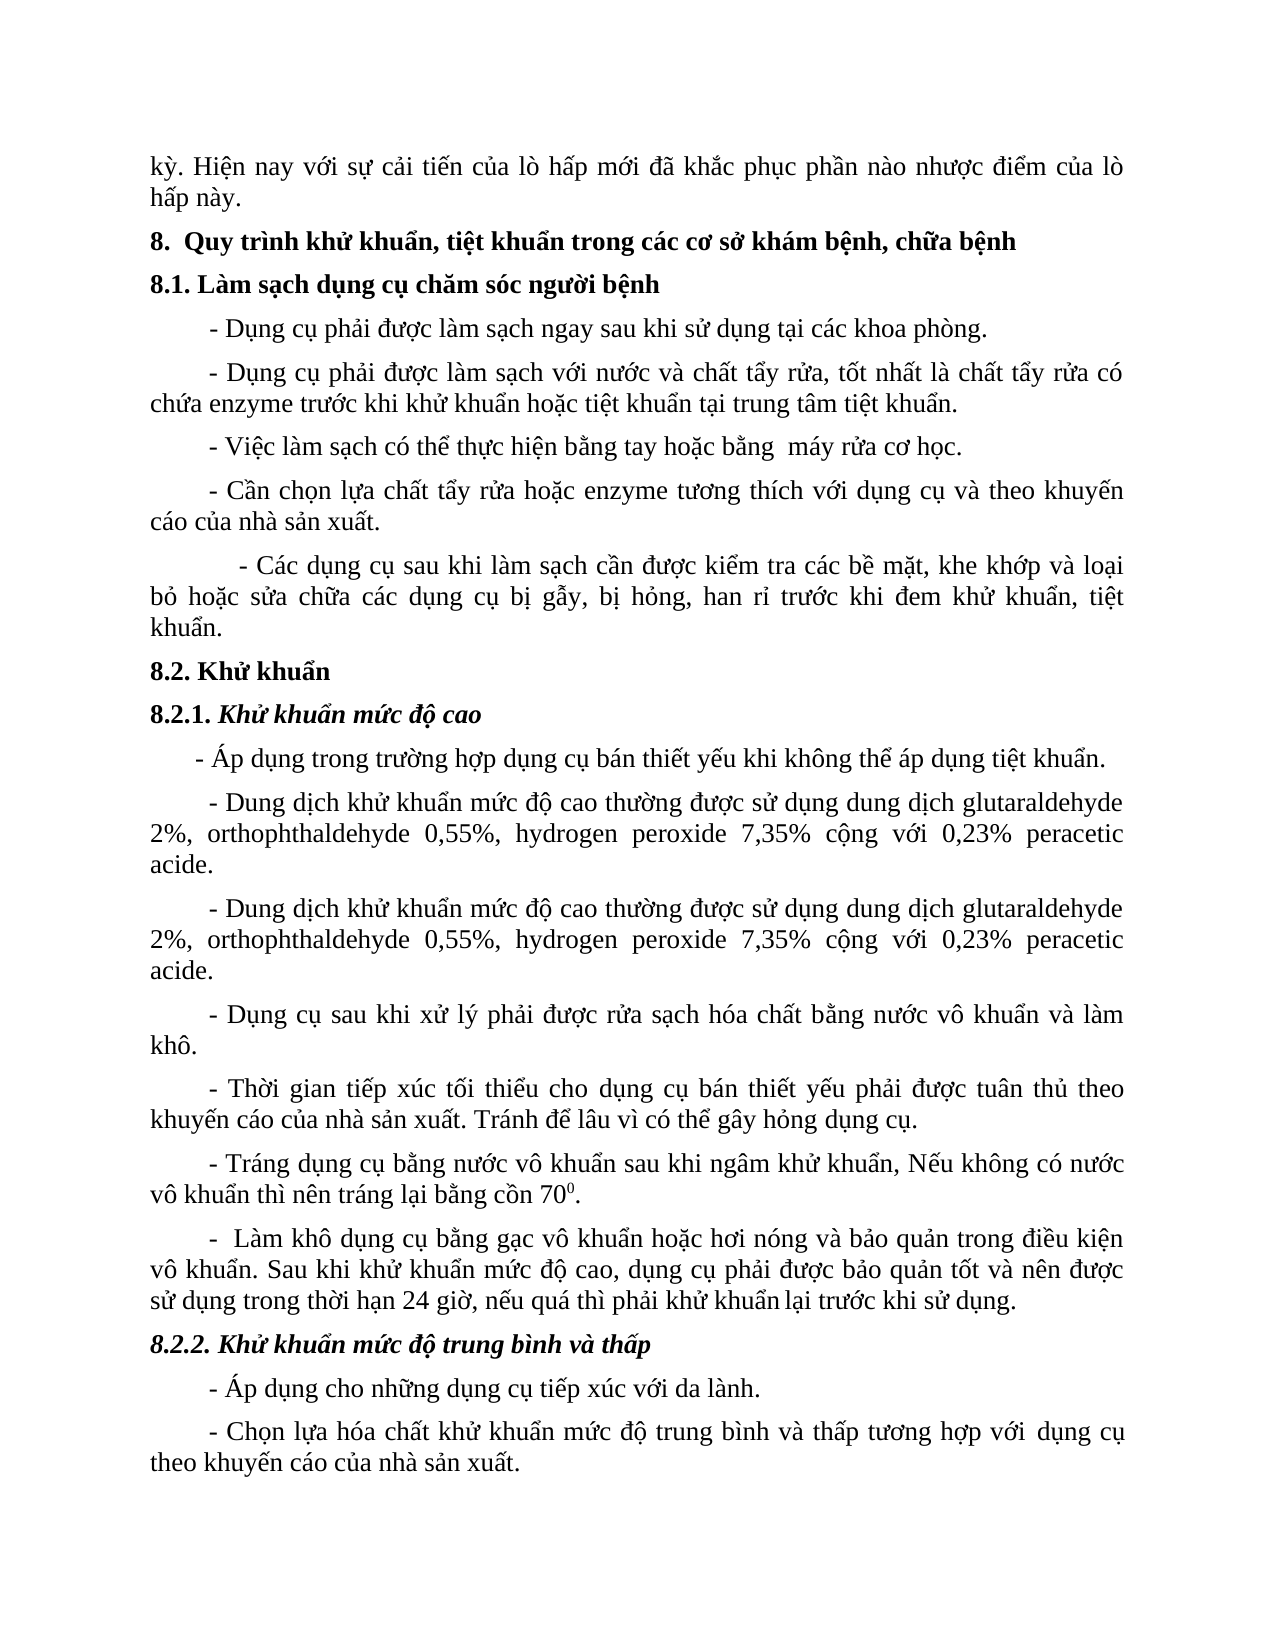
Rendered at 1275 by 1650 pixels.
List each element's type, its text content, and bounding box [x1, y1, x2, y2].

text - Cần chọn lựa chất tẩy rửa hoặc enzyme tương thích với dụng cụ và theo khuyến cáo của nhà sản xuất. [150, 474, 1125, 536]
list - Dụng cụ phải được làm sạch với nước và chất tẩy rửa, tốt nhất là chất tẩy rửa có chứa enzyme trước khi khử khuẩn hoặc tiệt khuẩn tại trung tâm tiệt khuẩn. [150, 356, 1125, 418]
text 8.2.2. Khử khuẩn mức độ trung bình và thấp [150, 1328, 1125, 1359]
text - Dung dịch khử khuẩn mức độ cao thường được sử dụng dung dịch glutaraldehyde 2%, orthophthaldehyde 0,55%, hydrogen peroxide 7,35% cộng với 0,23% peracetic acide. [150, 892, 1125, 985]
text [150, 150, 1125, 212]
text - Việc làm sạch có thể thực hiện bằng tay hoặc bằng máy rửa cơ học. [150, 431, 1125, 462]
text - Chọn lựa hóa chất khử khuẩn mức độ trung bình và thấp tương hợp với dụng cụ theo khuyến cáo của nhà sản xuất. [150, 1415, 1125, 1478]
text 8.2. Khử khuẩn [150, 655, 1125, 686]
text - Tráng dụng cụ bằng nước vô khuẩn sau khi ngâm khử khuẩn, Nếu không có nước vô khuẩn thì nên tráng lại bằng cồn 700. [150, 1147, 1125, 1209]
text - Làm khô dụng cụ bằng gạc vô khuẩn hoặc hơi nóng và bảo quản trong điều kiện vô khuẩn. Sau khi khử khuẩn mức độ cao, dụng cụ phải được bảo quản tốt và nên được sử dụng trong thời hạn 24 giờ, nếu quá thì phải khử khuẩn lại trước khi sử dụng. [150, 1222, 1125, 1316]
text - Áp dụng cho những dụng cụ tiếp xúc với da lành. [150, 1372, 1125, 1403]
text - Thời gian tiếp xúc tối thiểu cho dụng cụ bán thiết yếu phải được tuân thủ theo khuyến cáo của nhà sản xuất. Tránh để lâu vì có thể gây hỏng dụng cụ. [150, 1072, 1125, 1135]
text 8.2.1. Khử khuẩn mức độ cao [150, 698, 1125, 730]
text - Dụng cụ phải được làm sạch ngay sau khi sử dụng tại các khoa phòng. [150, 312, 1125, 343]
text - Áp dụng trong trường hợp dụng cụ bán thiết yếu khi không thể áp dụng tiệt khuẩn. [150, 742, 1125, 773]
text - Dụng cụ sau khi xử lý phải được rửa sạch hóa chất bằng nước vô khuẩn và làm khô. [150, 998, 1125, 1060]
text - Các dụng cụ sau khi làm sạch cần được kiểm tra các bề mặt, khe khớp và loại bỏ hoặc sửa chữa các dụng cụ bị gẫy, bị hỏng, han rỉ trước khi đem khử khuẩn, tiệt khuẩn. [150, 549, 1125, 642]
text - Dung dịch khử khuẩn mức độ cao thường được sử dụng dung dịch glutaraldehyde 2%, orthophthaldehyde 0,55%, hydrogen peroxide 7,35% cộng với 0,23% peracetic acide. [150, 786, 1125, 879]
text 8.1. Làm sạch dụng cụ chăm sóc người bệnh [150, 268, 1125, 299]
text 8. Quy trình khử khuẩn, tiệt khuẩn trong các cơ sở khám bệnh, chữa bệnh [150, 225, 1125, 256]
